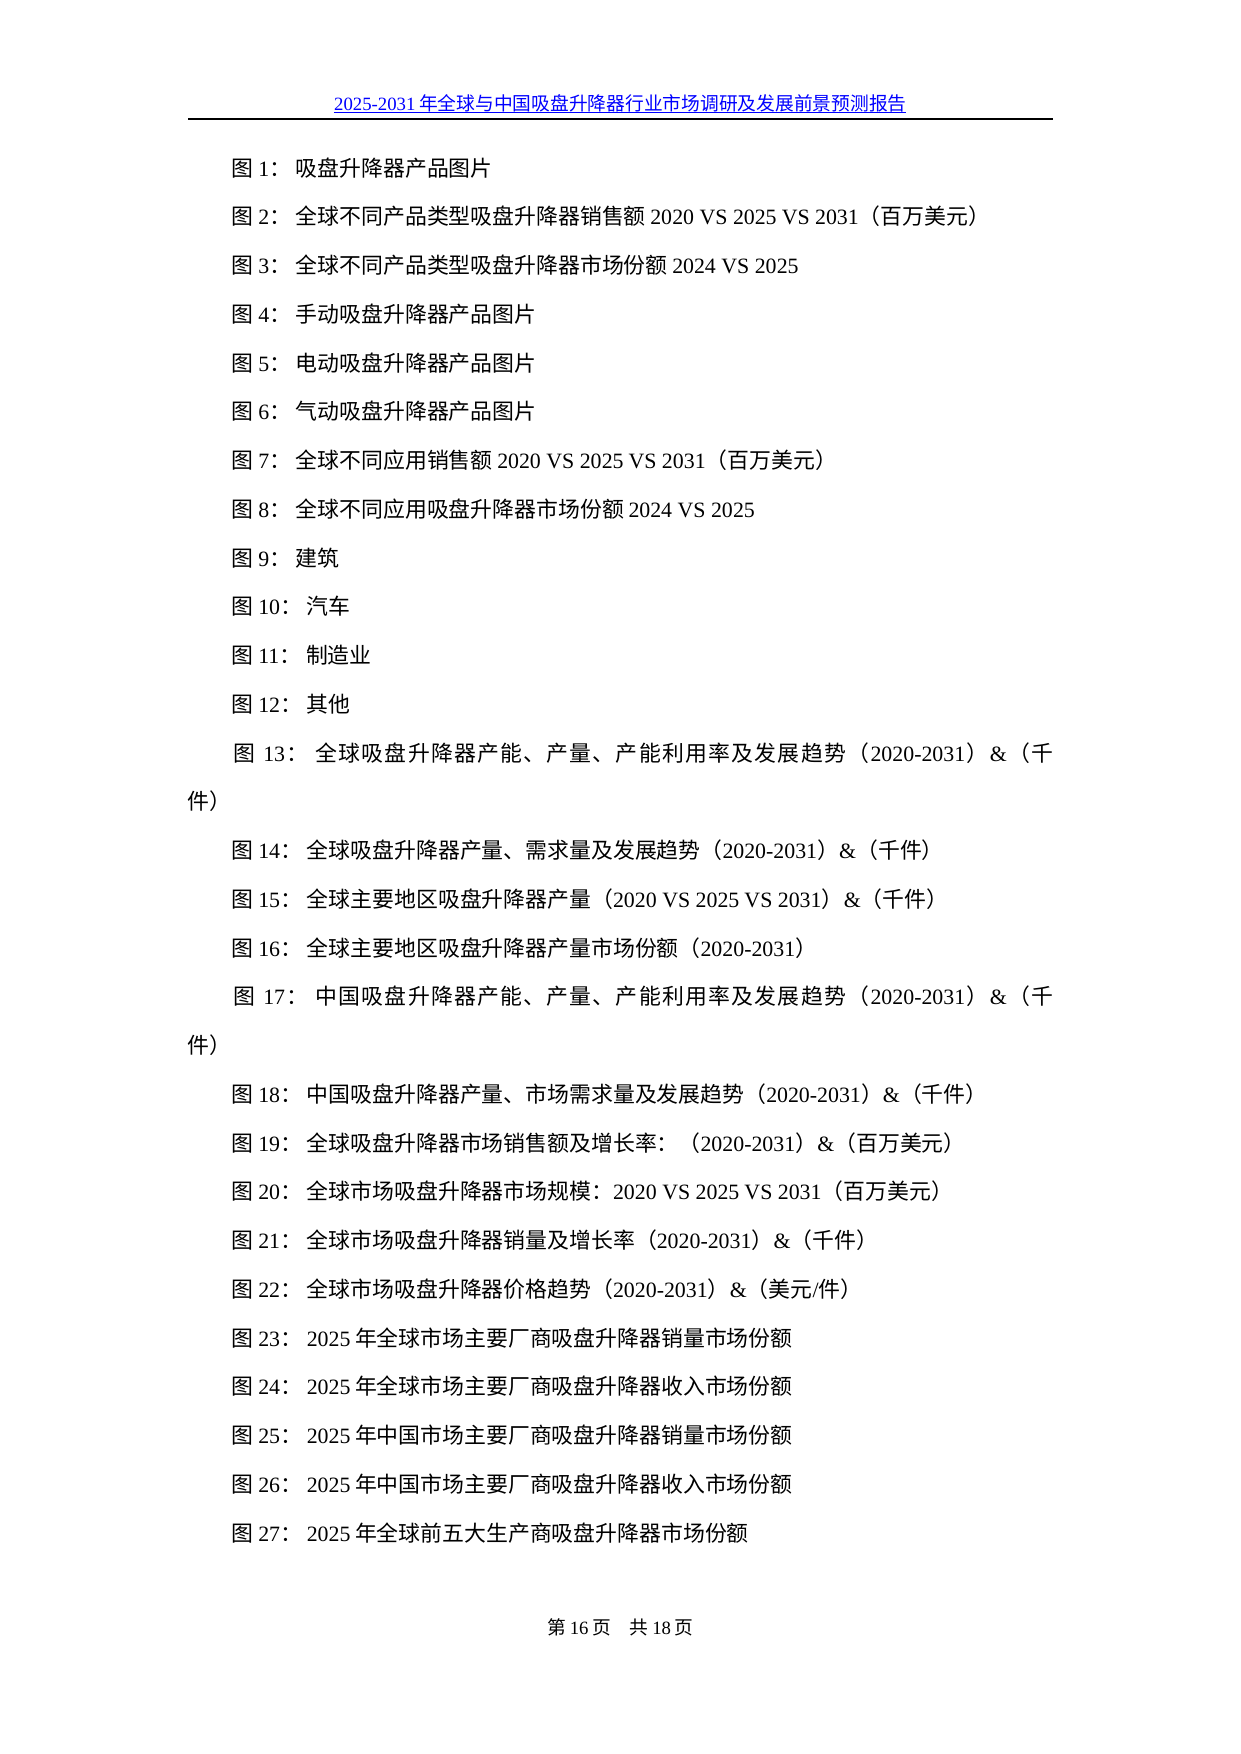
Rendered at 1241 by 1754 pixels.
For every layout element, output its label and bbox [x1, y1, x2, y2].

text [187, 150, 1053, 1548]
